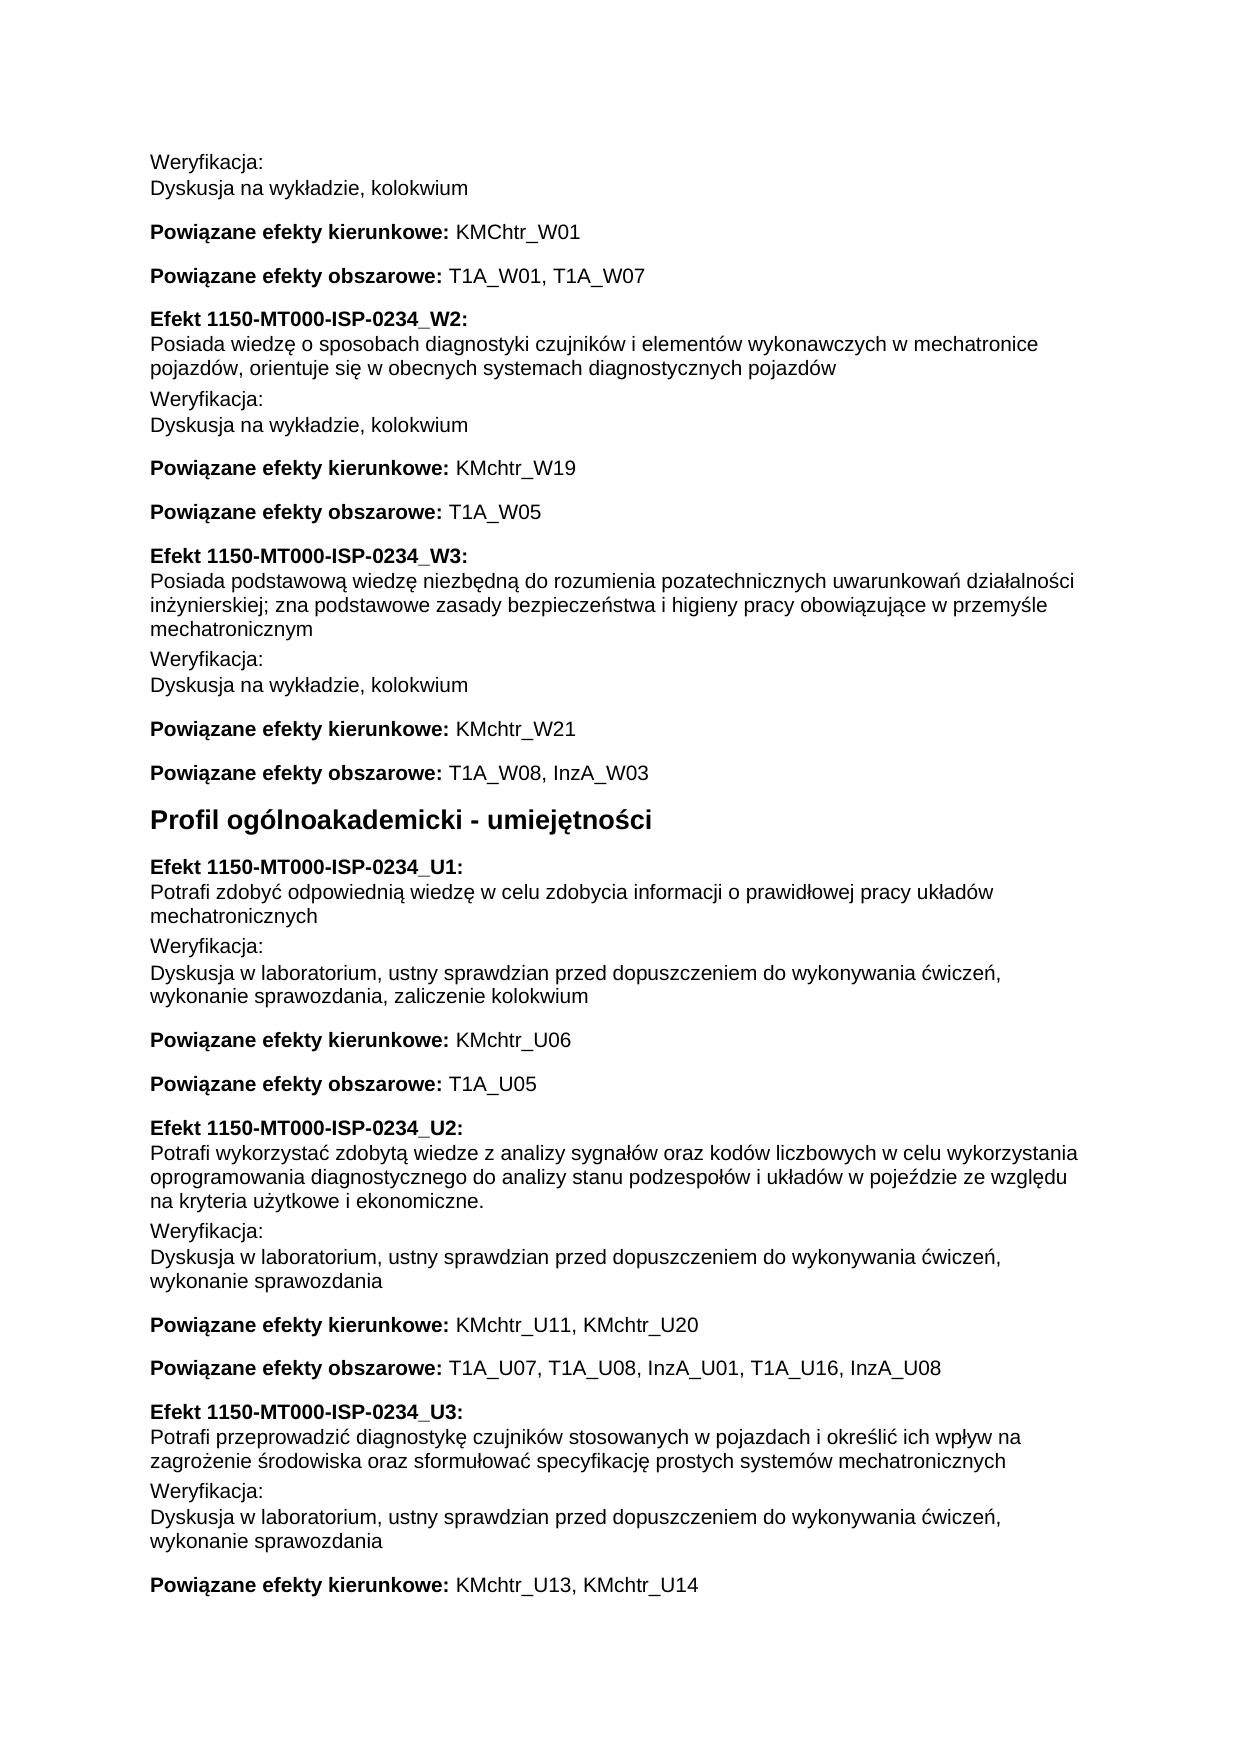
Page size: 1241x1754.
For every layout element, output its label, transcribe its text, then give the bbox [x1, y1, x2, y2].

text Potrafi wykorzystać zdobytą wiedze z analizy sygnałów oraz kodów liczbowych w celu wykorzystania oprogramowania diagnostycznego do analizy stanu podzespołów i układów w pojeździe ze względu na kryteria użytkowe i ekonomiczne. [150, 1141, 1090, 1212]
text Weryfikacja: [150, 150, 1090, 174]
text Powiązane efekty obszarowe: T1A_U07, T1A_U08, InzA_U01, T1A_U16, InzA_U08 [150, 1356, 1090, 1380]
text Dyskusja w laboratorium, ustny sprawdzian przed dopuszczeniem do wykonywania ćwiczeń, wykonanie sprawozdania [150, 1505, 1090, 1553]
text Powiązane efekty obszarowe: T1A_U05 [150, 1072, 1090, 1096]
text Dyskusja na wykładzie, kolokwium [150, 412, 1090, 436]
text Powiązane efekty kierunkowe: KMChtr_W01 [150, 220, 1090, 244]
text Dyskusja na wykładzie, kolokwium [150, 176, 1090, 200]
text Powiązane efekty kierunkowe: KMchtr_U11, KMchtr_U20 [150, 1312, 1090, 1336]
text Potrafi przeprowadzić diagnostykę czujników stosowanych w pojazdach i określić ich wpływ na zagrożenie środowiska oraz sformułować specyfikację prostych systemów mechatronicznych [150, 1425, 1090, 1473]
text Powiązane efekty kierunkowe: KMchtr_U13, KMchtr_U14 [150, 1573, 1090, 1597]
text Powiązane efekty kierunkowe: KMchtr_U06 [150, 1028, 1090, 1052]
text Dyskusja w laboratorium, ustny sprawdzian przed dopuszczeniem do wykonywania ćwiczeń, wykonanie sprawozdania [150, 1245, 1090, 1293]
text Weryfikacja: [150, 934, 1090, 958]
subtitle Profil ogólnoakademicki - umiejętności [150, 804, 1090, 835]
text Weryfikacja: [150, 1479, 1090, 1503]
text Powiązane efekty obszarowe: T1A_W01, T1A_W07 [150, 263, 1090, 287]
text Posiada podstawową wiedzę niezbędną do rozumienia pozatechnicznych uwarunkowań działalności inżynierskiej; zna podstawowe zasady bezpieczeństwa i higieny pracy obowiązujące w przemyśle mechatronicznym [150, 569, 1090, 641]
text Powiązane efekty obszarowe: T1A_W05 [150, 500, 1090, 524]
text Powiązane efekty obszarowe: T1A_W08, InzA_W03 [150, 760, 1090, 784]
text Efekt 1150-MT000-ISP-0234_W3: [150, 544, 1090, 568]
text Weryfikacja: [150, 647, 1090, 671]
text Weryfikacja: [150, 1219, 1090, 1243]
text Powiązane efekty kierunkowe: KMchtr_W21 [150, 717, 1090, 741]
text Efekt 1150-MT000-ISP-0234_W2: [150, 307, 1090, 331]
text Weryfikacja: [150, 386, 1090, 410]
text Dyskusja na wykładzie, kolokwium [150, 673, 1090, 697]
text Efekt 1150-MT000-ISP-0234_U2: [150, 1116, 1090, 1139]
text Powiązane efekty kierunkowe: KMchtr_W19 [150, 456, 1090, 480]
text Efekt 1150-MT000-ISP-0234_U1: [150, 855, 1090, 879]
text Efekt 1150-MT000-ISP-0234_U3: [150, 1400, 1090, 1424]
text Potrafi zdobyć odpowiednią wiedzę w celu zdobycia informacji o prawidłowej pracy układów mechatronicznych [150, 880, 1090, 928]
text Dyskusja w laboratorium, ustny sprawdzian przed dopuszczeniem do wykonywania ćwiczeń, wykonanie sprawozdania, zaliczenie kolokwium [150, 960, 1090, 1008]
text Posiada wiedzę o sposobach diagnostyki czujników i elementów wykonawczych w mechatronice pojazdów, orientuje się w obecnych systemach diagnostycznych pojazdów [150, 332, 1090, 380]
